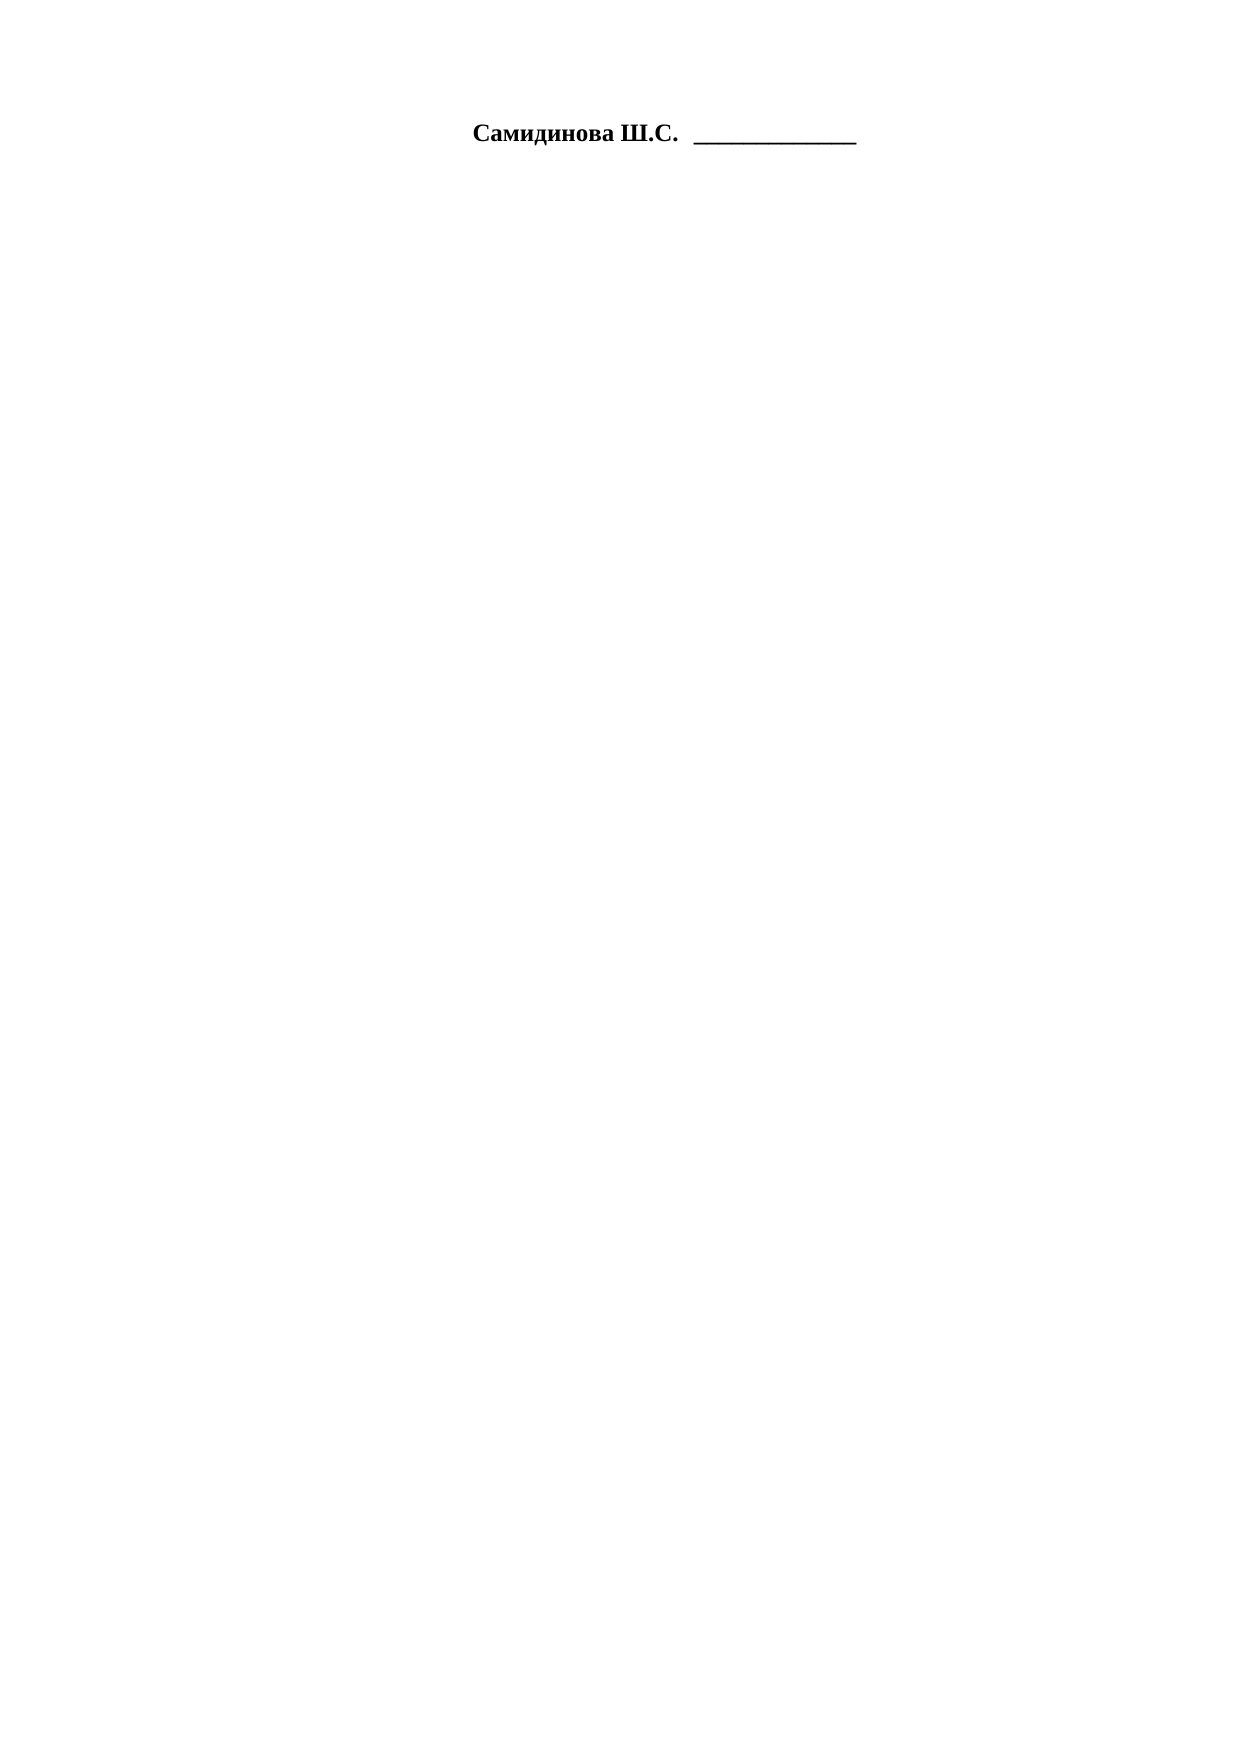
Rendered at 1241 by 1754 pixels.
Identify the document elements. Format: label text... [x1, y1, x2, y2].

subtitle Самидинова Ш.С. _____________ [177, 118, 1152, 147]
